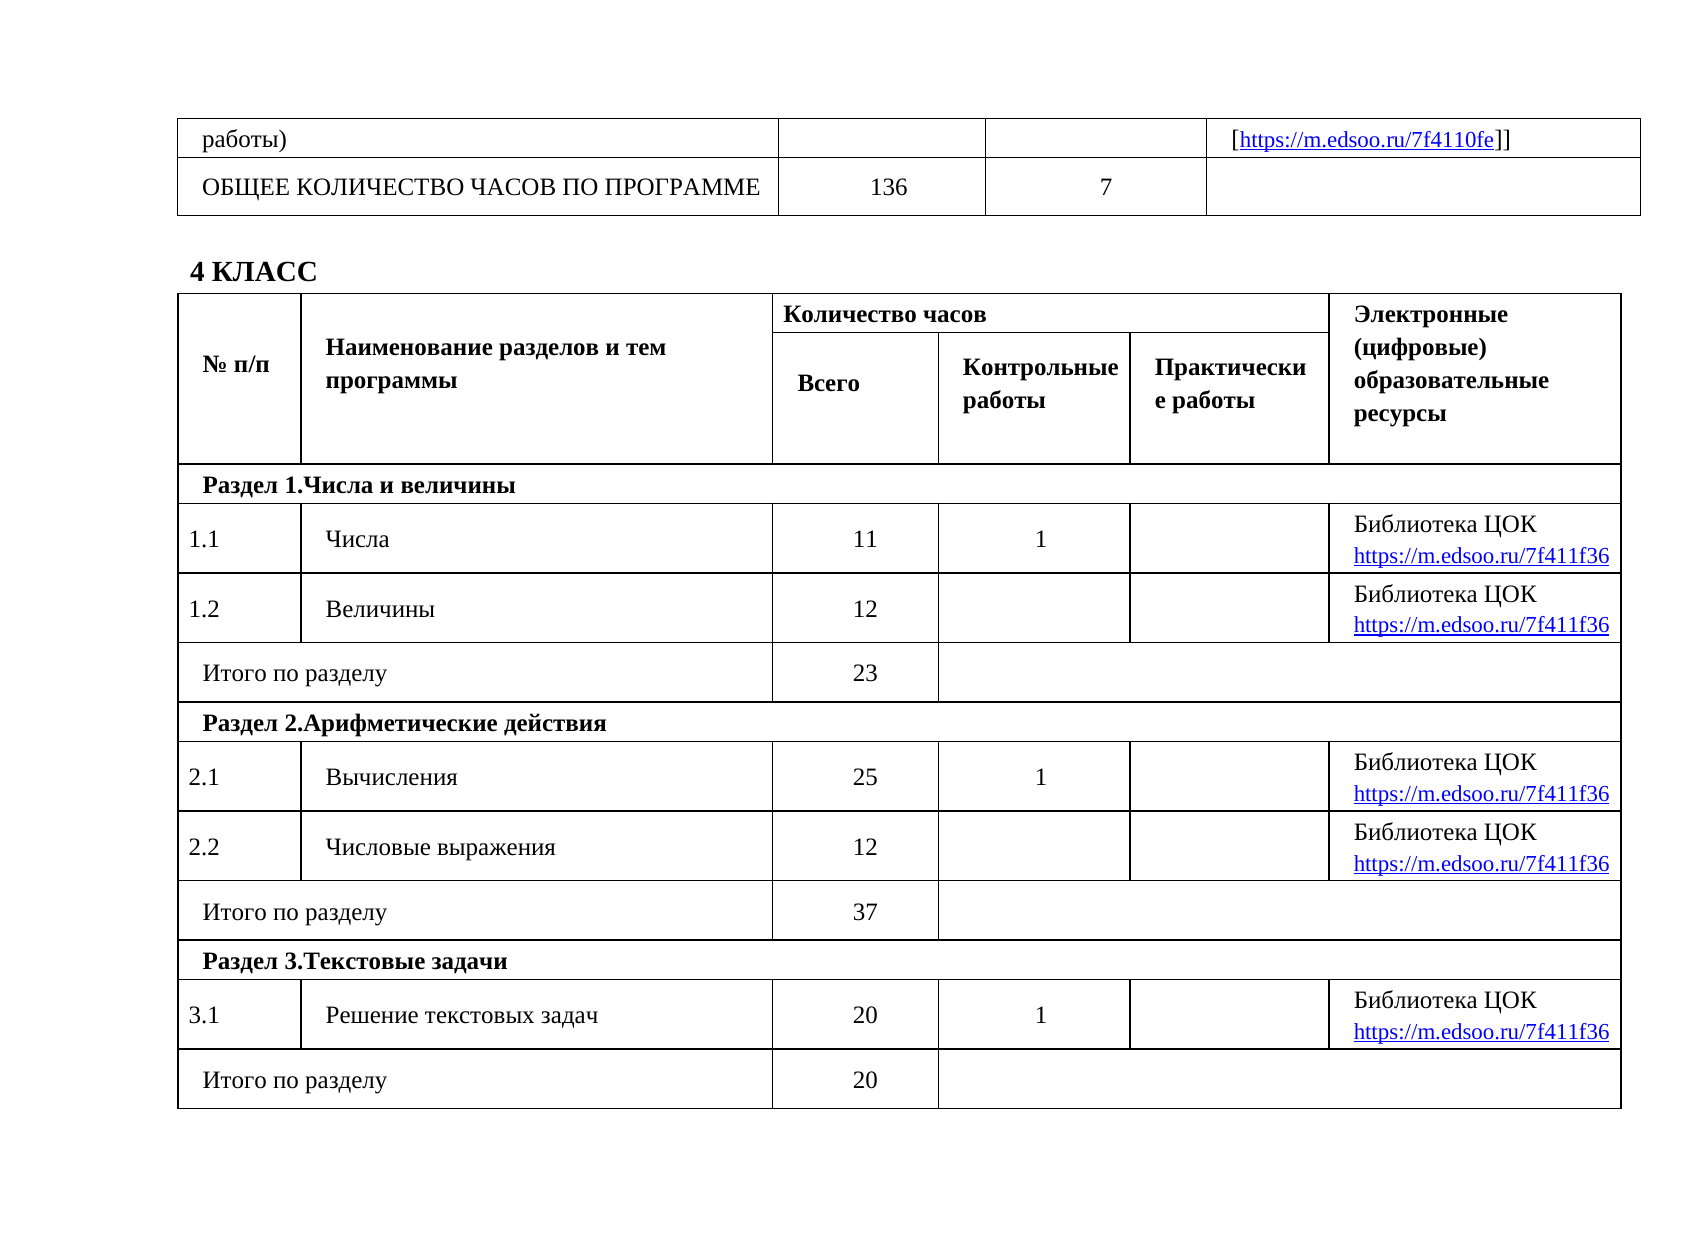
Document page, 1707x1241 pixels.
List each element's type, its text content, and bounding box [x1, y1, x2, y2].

table_cell Библиотека ЦОК https://m.edsoo.ru/7f411f36 [1330, 504, 1620, 572]
table_cell 11 [773, 504, 938, 572]
table_cell 25 [773, 742, 938, 810]
table_cell [939, 1050, 1620, 1108]
table_cell 1 [939, 742, 1129, 810]
table_cell [1131, 504, 1328, 572]
table_cell 1 [939, 980, 1129, 1048]
table_cell 1.2 [179, 574, 300, 642]
table_cell Практические работы [1131, 333, 1328, 463]
table_header № п/п [179, 294, 300, 463]
table_cell 7 [986, 119, 1206, 156]
table_cell 1 [939, 504, 1129, 572]
table_cell Итого по разделу [179, 881, 772, 939]
table_cell [939, 812, 1129, 880]
table_cell Итого по разделу [179, 1050, 772, 1108]
table_cell 20 [773, 980, 938, 1048]
table_cell [1131, 980, 1328, 1048]
table_cell 23 [773, 643, 938, 701]
table_cell 7 [986, 158, 1206, 215]
table_cell 2.1 [179, 742, 300, 810]
table_cell Библиотека ЦОК https://m.edsoo.ru/7f411f36 [1330, 574, 1620, 642]
table_cell [1131, 812, 1328, 880]
table_cell [939, 881, 1620, 939]
text 4 КЛАСС [190, 254, 1618, 287]
table_cell [1207, 158, 1640, 215]
table_cell Решение текстовых задач [302, 980, 772, 1048]
table_cell [939, 643, 1620, 701]
table_cell Всего [773, 333, 938, 463]
table_cell [939, 574, 1129, 642]
table_cell Раздел 2.Арифметические действия [179, 703, 1620, 741]
table_cell 12 [773, 574, 938, 642]
table_cell 136 [779, 158, 985, 215]
table_cell Вычисления [302, 742, 772, 810]
table_cell Числовые выражения [302, 812, 772, 880]
table_cell [1131, 742, 1328, 810]
table_cell Библиотека ЦОК https://m.edsoo.ru/7f411f36 [1330, 742, 1620, 810]
table_cell Величины [302, 574, 772, 642]
table_cell 3.1 [179, 980, 300, 1048]
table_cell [178, 119, 778, 156]
table_cell [1131, 574, 1328, 642]
table_cell Числа [302, 504, 772, 572]
table_cell 1.1 [179, 504, 300, 572]
table_cell 20 [773, 1050, 938, 1108]
table_header Электронные (цифровые) образовательные ресурсы [1330, 294, 1620, 463]
table_header Количество часов [773, 294, 1328, 332]
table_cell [1330, 812, 1620, 880]
table_cell Раздел 1.Числа и величины [179, 465, 1620, 503]
table_header Наименование разделов и тем программы [302, 294, 772, 463]
table_cell Итого по разделу [179, 643, 772, 701]
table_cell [1207, 119, 1640, 156]
table_cell ОБЩЕЕ КОЛИЧЕСТВО ЧАСОВ ПО ПРОГРАММЕ [178, 158, 778, 215]
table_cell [1330, 980, 1620, 1048]
table_cell Контрольные работы [939, 333, 1129, 463]
table_cell 37 [773, 881, 938, 939]
table_cell 2.2 [179, 812, 300, 880]
table_cell Раздел 3.Текстовые задачи [179, 941, 1620, 979]
table_cell 7 [779, 119, 985, 156]
table_cell 12 [773, 812, 938, 880]
